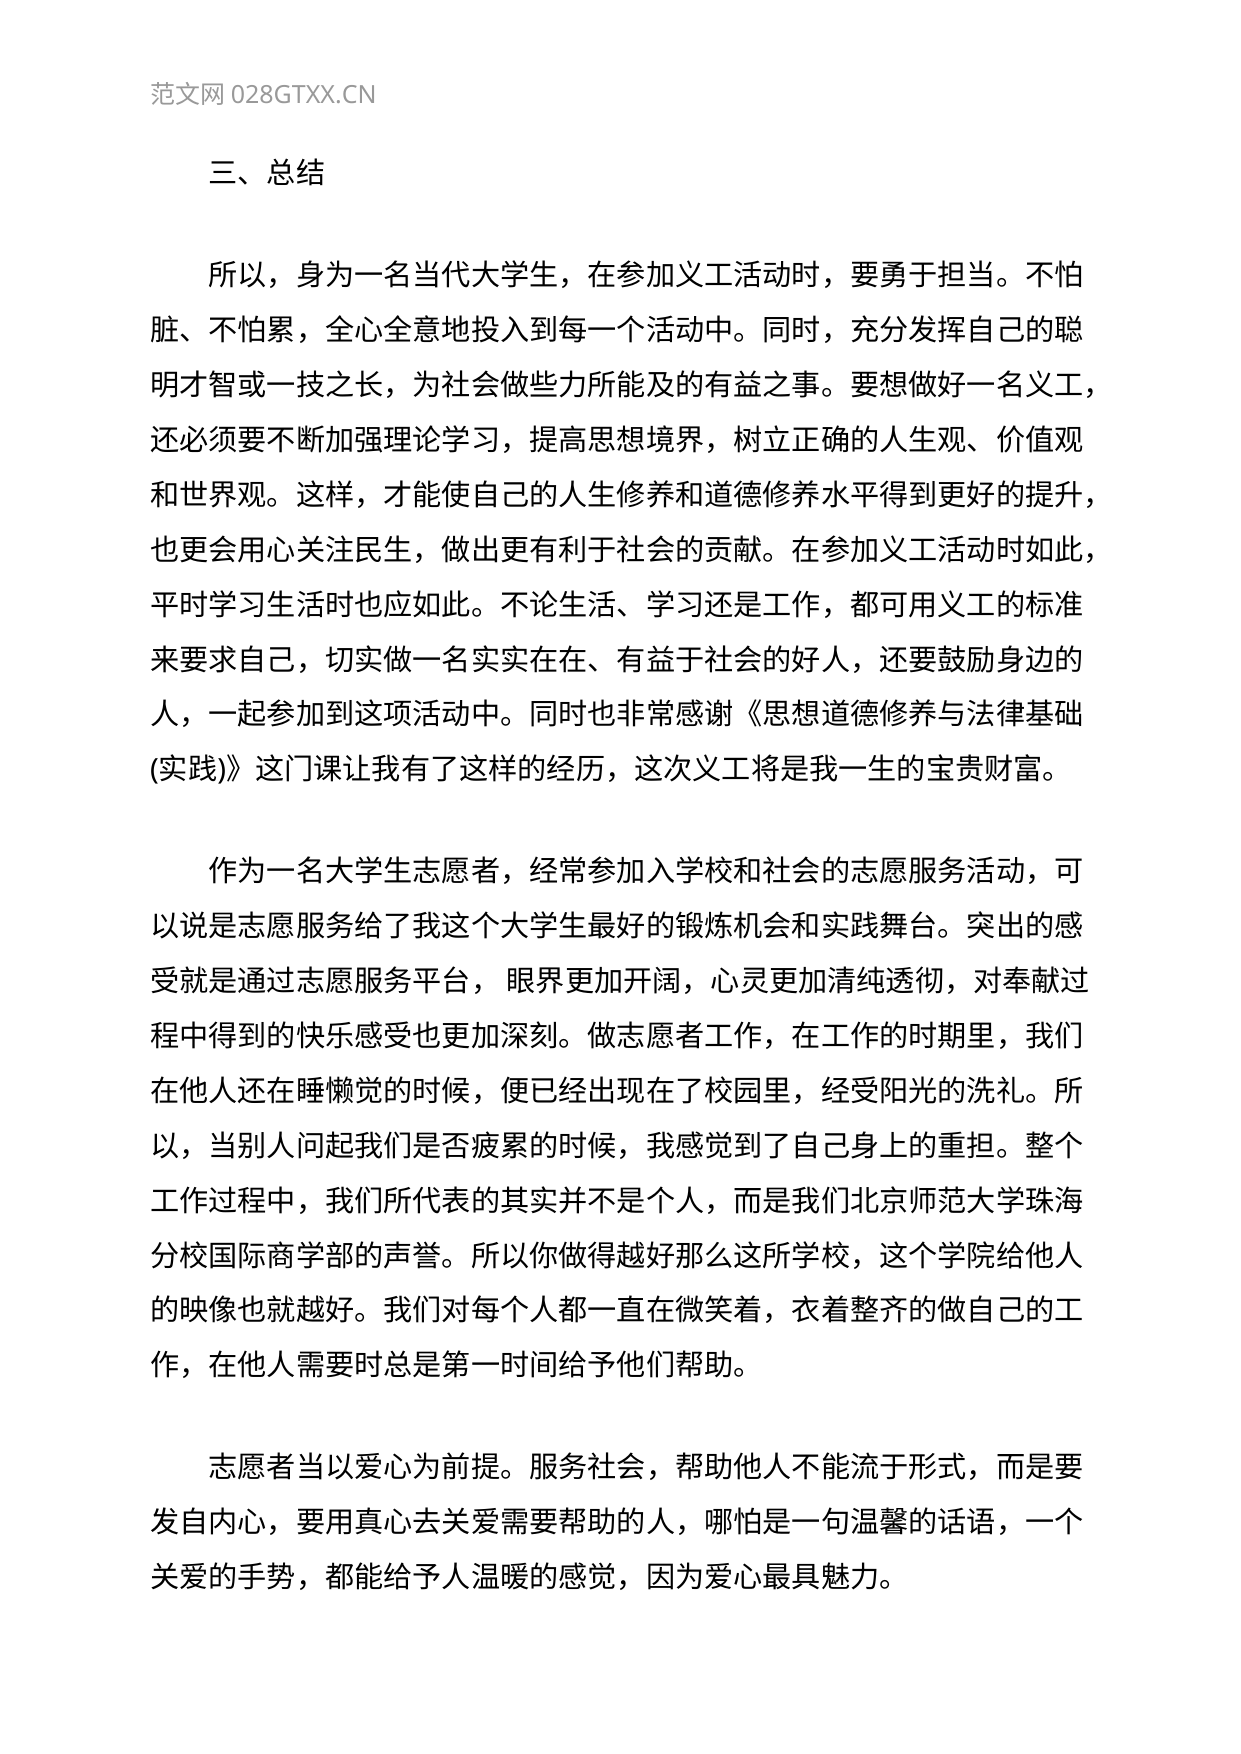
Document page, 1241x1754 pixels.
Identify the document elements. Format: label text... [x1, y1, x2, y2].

text 三、总结 [150, 150, 1090, 192]
text 作为一名大学生志愿者，经常参加入学校和社会的志愿服务活动，可以说是志愿服务给了我这个大学生最好的锻炼机会和实践舞台。突出的感受就是通过志愿服务平台， 眼界更加开阔，心灵更加清纯透彻，对奉献过程中得到的快乐感受也更加深刻。做志愿者工作，在工作的时期里，我们在他人还在睡懒觉的时候，便已经出现在了校园里，经受阳光的洗礼。所以，当别人问起我们是否疲累的时候，我感觉到了自己身上的重担。整个工作过程中，我们所代表的其实并不是个人，而是我们北京师范大学珠海分校国际商学部的声誉。所以你做得越好那么这所学校，这个学院给他人的映像也就越好。我们对每个人都一直在微笑着，衣着整齐的做自己的工作，在他人需要时总是第一时间给予他们帮助。 [150, 848, 1090, 1384]
text 志愿者当以爱心为前提。服务社会，帮助他人不能流于形式，而是要发自内心，要用真心去关爱需要帮助的人，哪怕是一句温馨的话语，一个关爱的手势，都能给予人温暖的感觉，因为爱心最具魅力。 [150, 1444, 1090, 1596]
text 所以，身为一名当代大学生，在参加义工活动时，要勇于担当。不怕脏、不怕累，全心全意地投入到每一个活动中。同时，充分发挥自己的聪明才智或一技之长，为社会做些力所能及的有益之事。要想做好一名义工，还必须要不断加强理论学习，提高思想境界，树立正确的人生观、价值观和世界观。这样，才能使自己的人生修养和道德修养水平得到更好的提升，也更会用心关注民生，做出更有利于社会的贡献。在参加义工活动时如此，平时学习生活时也应如此。不论生活、学习还是工作，都可用义工的标准来要求自己，切实做一名实实在在、有益于社会的好人，还要鼓励身边的人，一起参加到这项活动中。同时也非常感谢《思想道德修养与法律基础(实践)》这门课让我有了这样的经历，这次义工将是我一生的宝贵财富。 [150, 252, 1090, 788]
